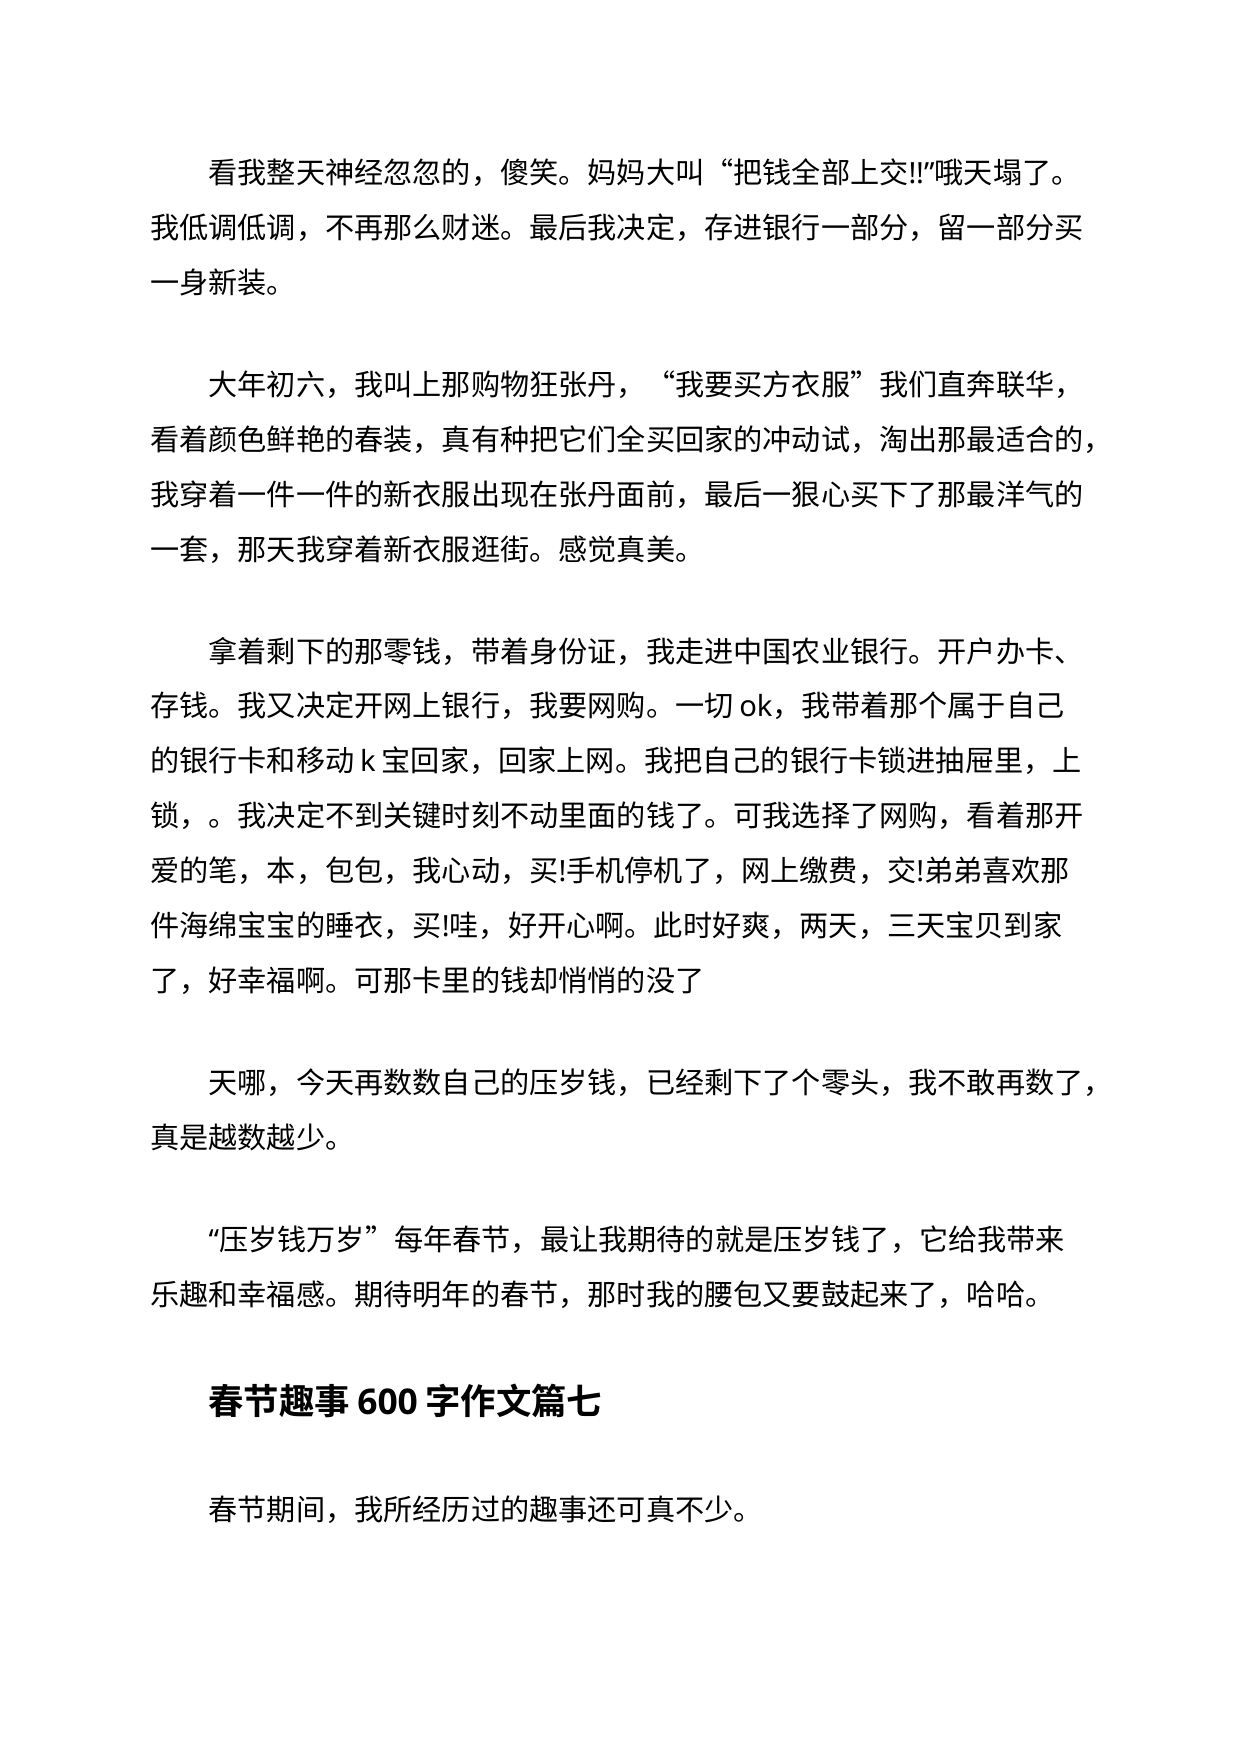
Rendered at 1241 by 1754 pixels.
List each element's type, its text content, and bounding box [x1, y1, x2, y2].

text 天哪，今天再数数自己的压岁钱，已经剩下了个零头，我不敢再数了，真是越数越少。 [150, 1060, 1090, 1157]
text 看我整天神经忽忽的，傻笑。妈妈大叫“把钱全部上交!!”哦天塌了。我低调低调，不再那么财迷。最后我决定，存进银行一部分，留一部分买一身新装。 [150, 150, 1090, 302]
text 大年初六，我叫上那购物狂张丹，“我要买方衣服”我们直奔联华，看着颜色鲜艳的春装，真有种把它们全买回家的冲动试，淘出那最适合的，我穿着一件一件的新衣服出现在张丹面前，最后一狠心买下了那最洋气的一套，那天我穿着新衣服逛街。感觉真美。 [150, 362, 1090, 569]
text 春节期间，我所经历过的趣事还可真不少。 [150, 1487, 1090, 1529]
text “压岁钱万岁”每年春节，最让我期待的就是压岁钱了，它给我带来乐趣和幸福感。期待明年的春节，那时我的腰包又要鼓起来了，哈哈。 [150, 1216, 1090, 1314]
text 春节趣事600字作文篇七 [150, 1373, 1090, 1424]
text 拿着剩下的那零钱，带着身份证，我走进中国农业银行。开户办卡、存钱。我又决定开网上银行，我要网购。一切ok，我带着那个属于自己的银行卡和移动k宝回家，回家上网。我把自己的银行卡锁进抽屉里，上锁，。我决定不到关键时刻不动里面的钱了。可我选择了网购，看着那开爱的笔，本，包包，我心动，买!手机停机了，网上缴费，交!弟弟喜欢那件海绵宝宝的睡衣，买!哇，好开心啊。此时好爽，两天，三天宝贝到家了，好幸福啊。可那卡里的钱却悄悄的没了 [150, 628, 1090, 1000]
